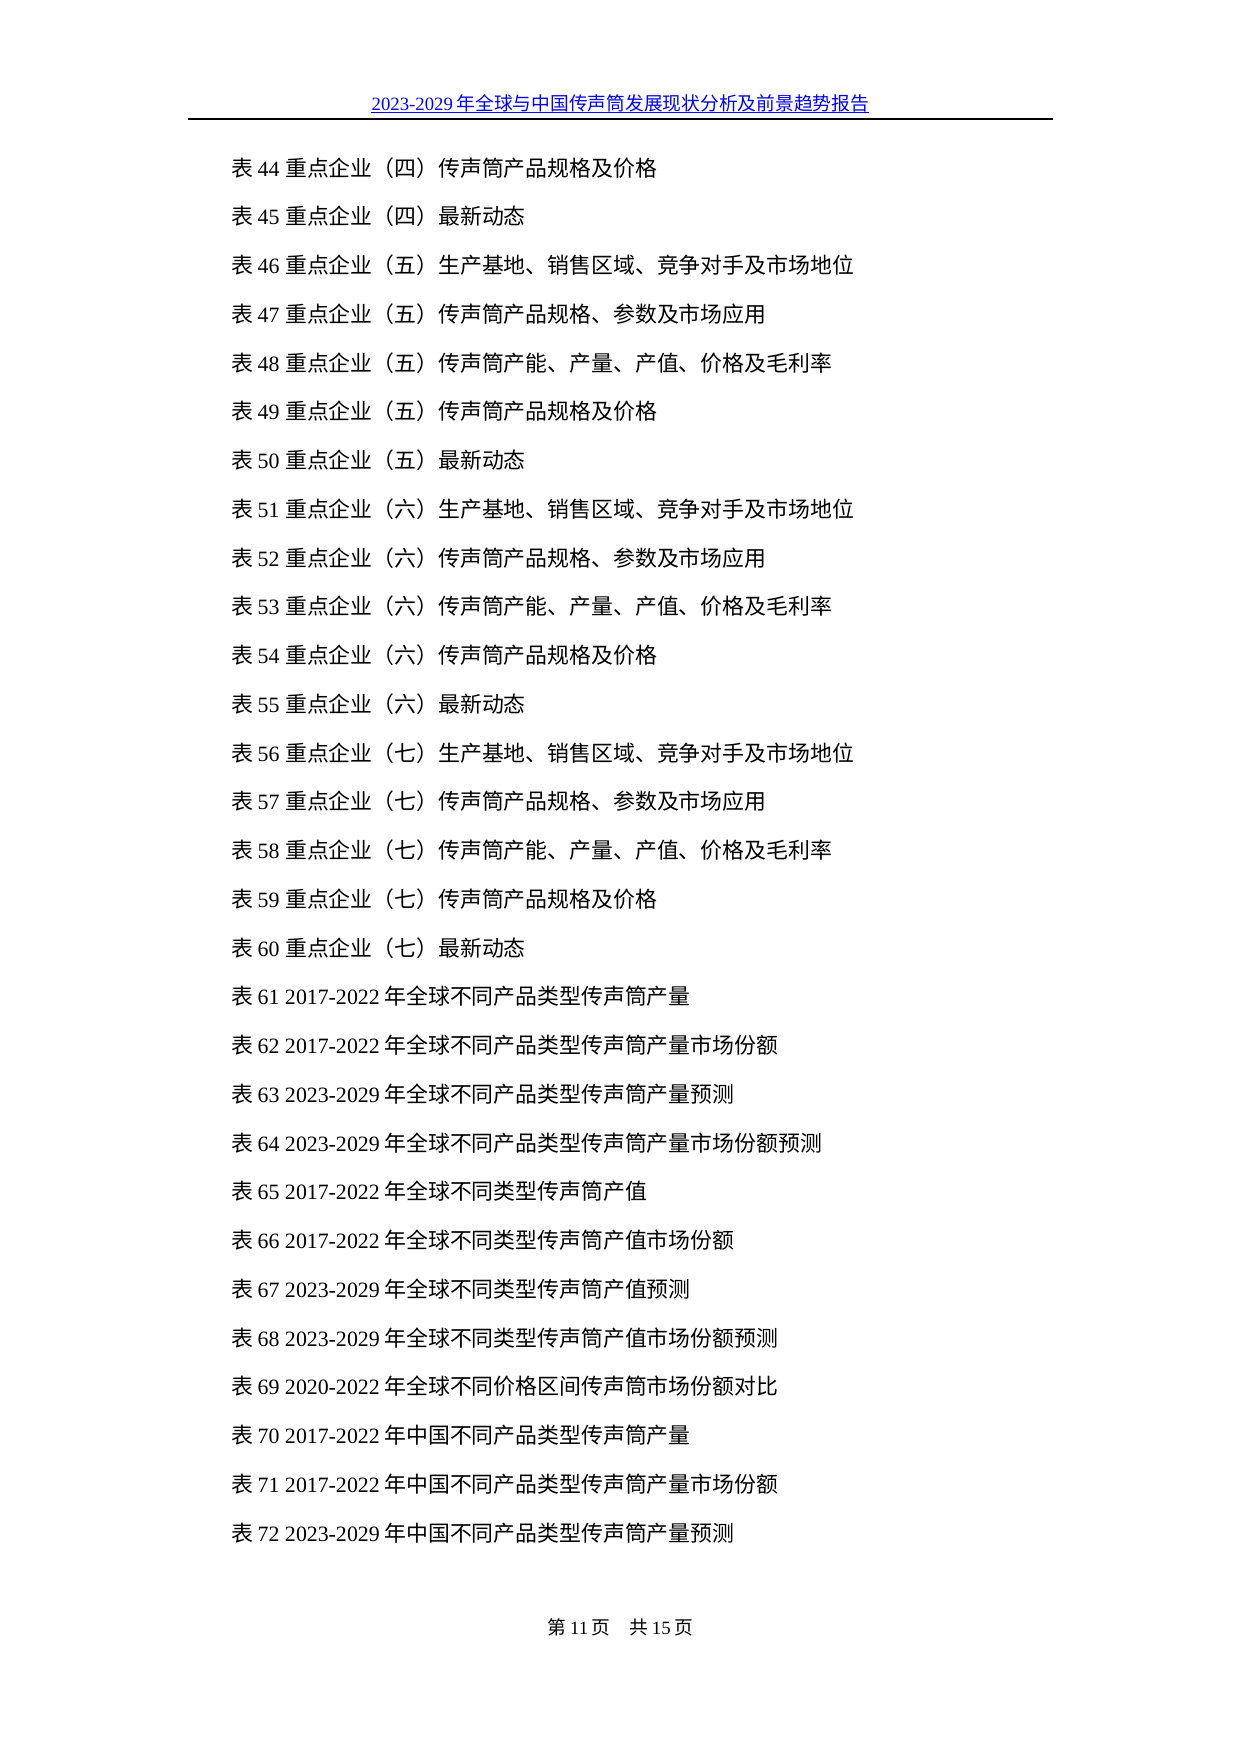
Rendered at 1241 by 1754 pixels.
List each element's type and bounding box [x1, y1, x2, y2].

text [187, 150, 1053, 1548]
